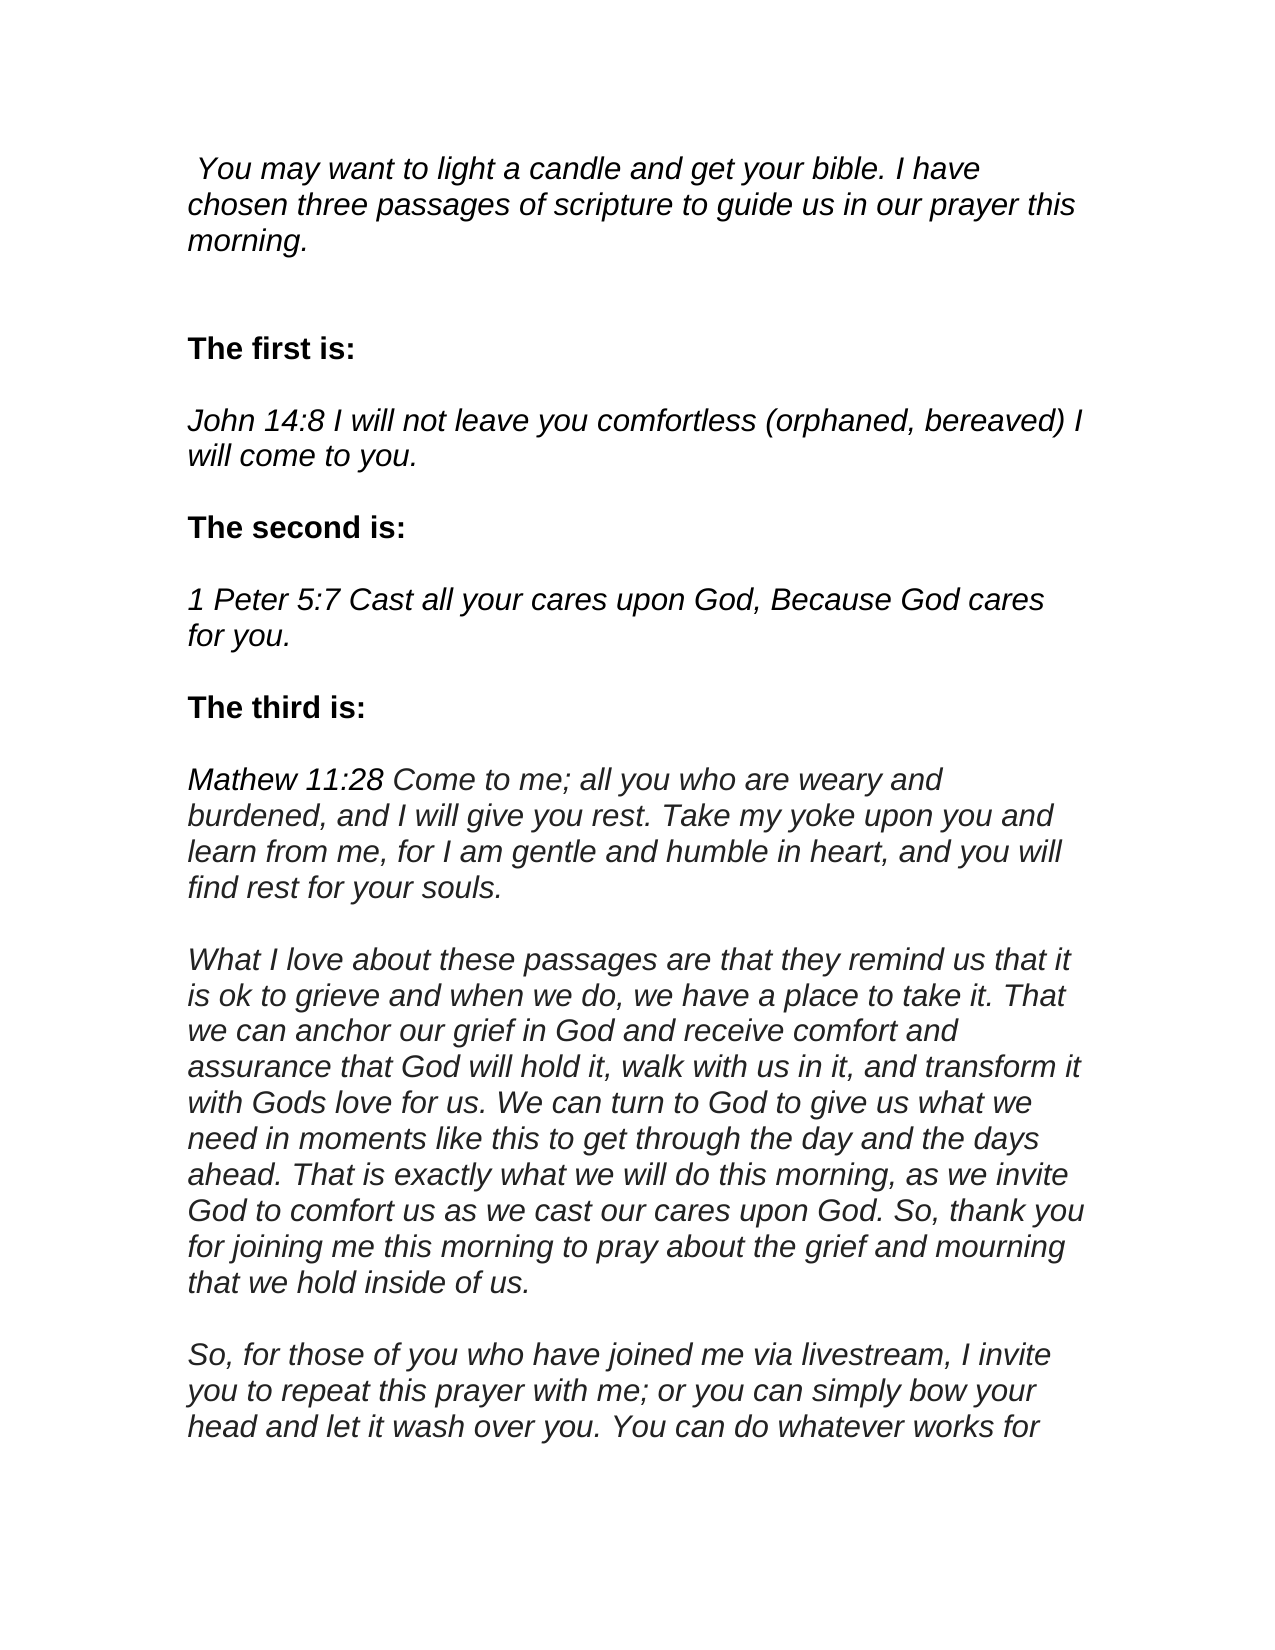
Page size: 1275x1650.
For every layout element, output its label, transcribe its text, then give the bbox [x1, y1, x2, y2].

text Mathew 11:28 Come to me; all you who are weary and burdened, and I will give you rest. Take my yoke upon you and learn from me, for I am gentle and humble in heart, and you will find rest for your souls. [503, 761, 1087, 905]
text The second is: [187, 509, 1087, 545]
text The third is: [187, 689, 1087, 725]
text You may want to light a candle and get your bible. I have chosen three passages of scripture to guide us in our prayer this morning. [187, 150, 1087, 258]
text What I love about these passages are that they remind us that it is ok to grieve and when we do, we have a place to take it. That we can anchor our grief in God and receive comfort and assurance that God will hold it, walk with us in it, and transform it with Gods love for us. We can turn to God to give us what we need in moments like this to get through the day and the days ahead. That is exactly what we will do this morning, as we invite God to comfort us as we cast our cares upon God. So, thank you for joining me this morning to pray about the grief and mourning that we hold inside of us. [187, 941, 1087, 1300]
text John 14:8 I will not leave you comfortless (orphaned, bereaved) I will come to you. [187, 402, 1087, 473]
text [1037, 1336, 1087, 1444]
text The first is: [187, 330, 1087, 366]
text Mathew 11:28 Come to me; all you who are weary and burdened, and I will give you rest. Take my yoke upon you and learn from me, for I am gentle and humble in heart, and you will find rest for your souls. [187, 761, 393, 905]
text 1 Peter 5:7 Cast all your cares upon God, Because God cares for you. [187, 581, 1087, 653]
